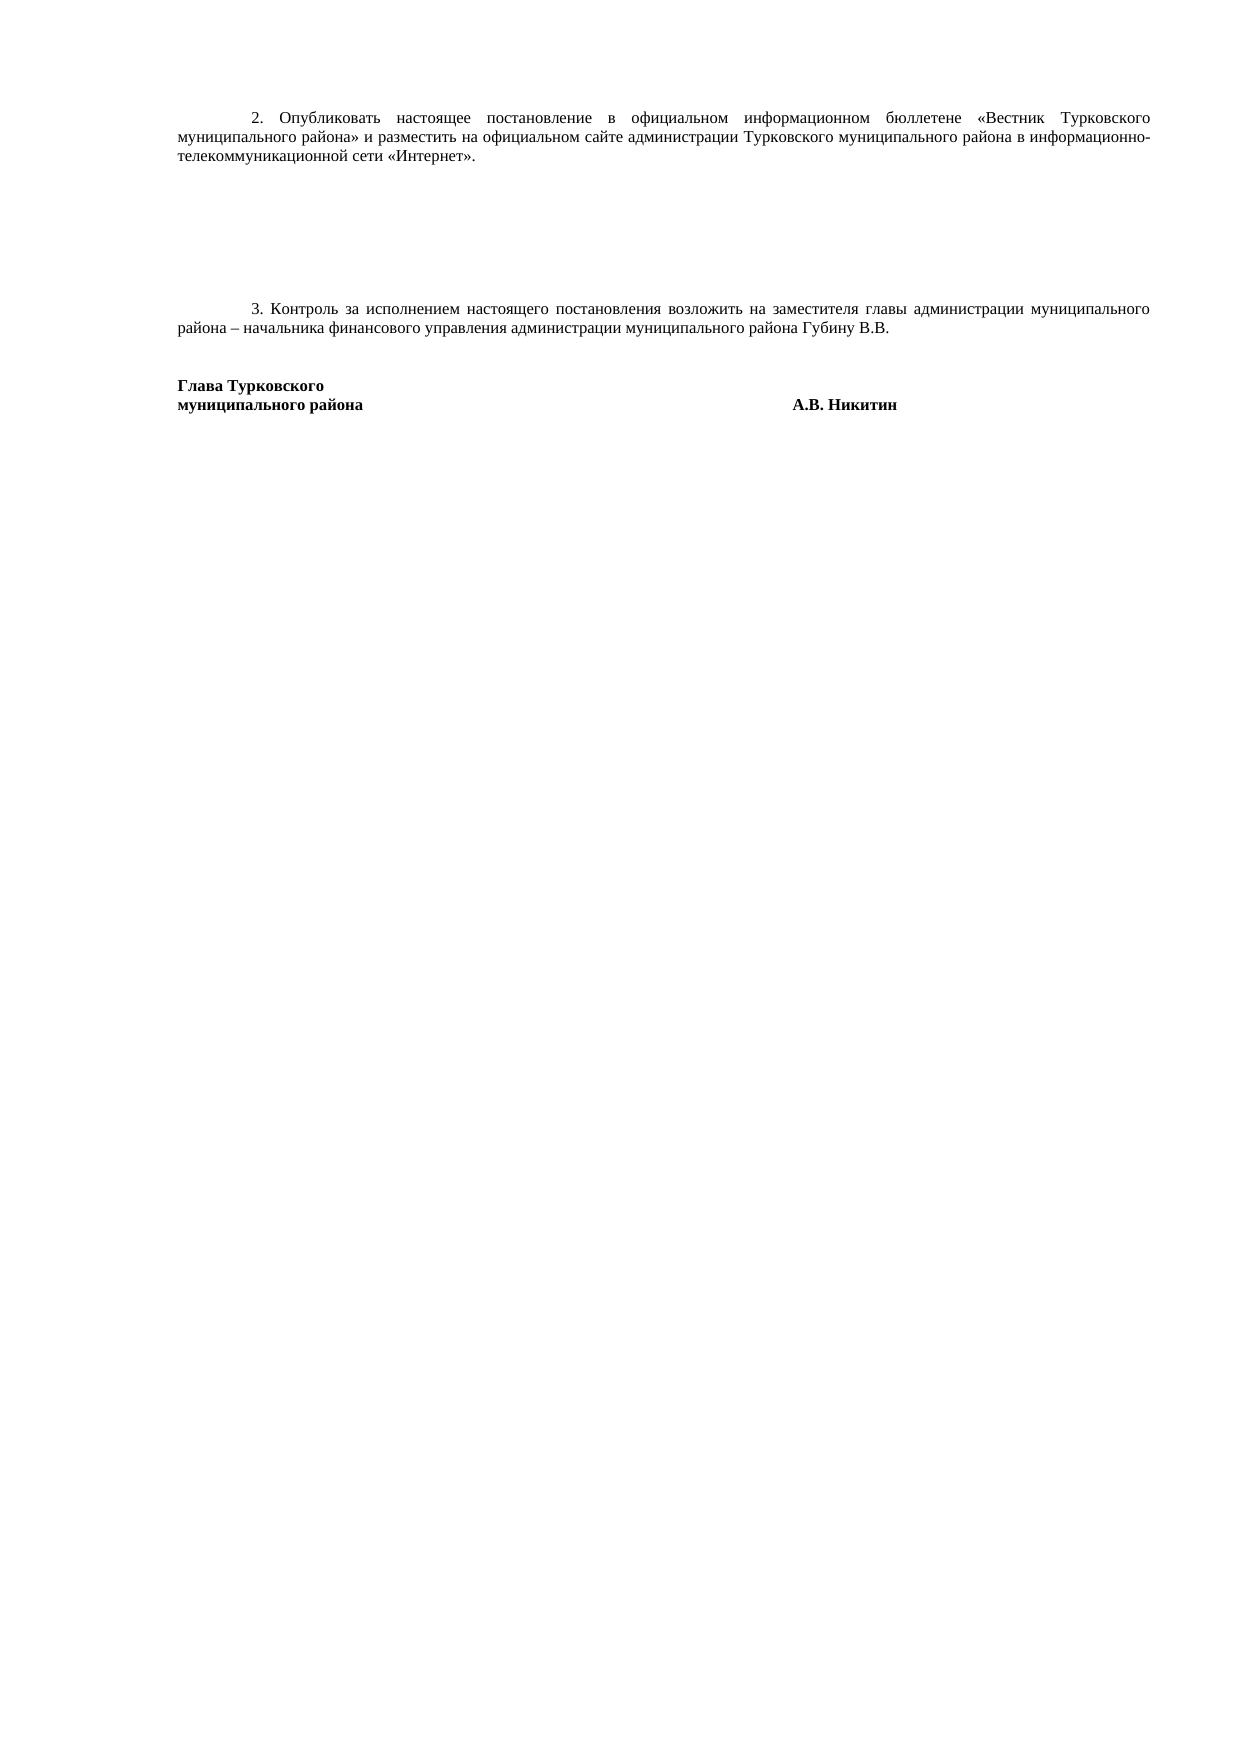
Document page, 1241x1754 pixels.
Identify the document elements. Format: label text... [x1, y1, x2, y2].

text 2. Опубликовать настоящее постановление в официальном информационном бюллетене «Вестник Турковского муниципального района» и разместить на официальном сайте администрации Турковского муниципального района в информационно-телекоммуникационной сети «Интернет». [177, 107, 1152, 165]
text 3. Контроль за исполнением настоящего постановления возложить на заместителя главы администрации муниципального района – начальника финансового управления администрации муниципального района Губину В.В. [177, 299, 1152, 337]
text Глава Турковского [177, 376, 1152, 395]
text муниципального района А.В. Никитин [177, 395, 1152, 414]
